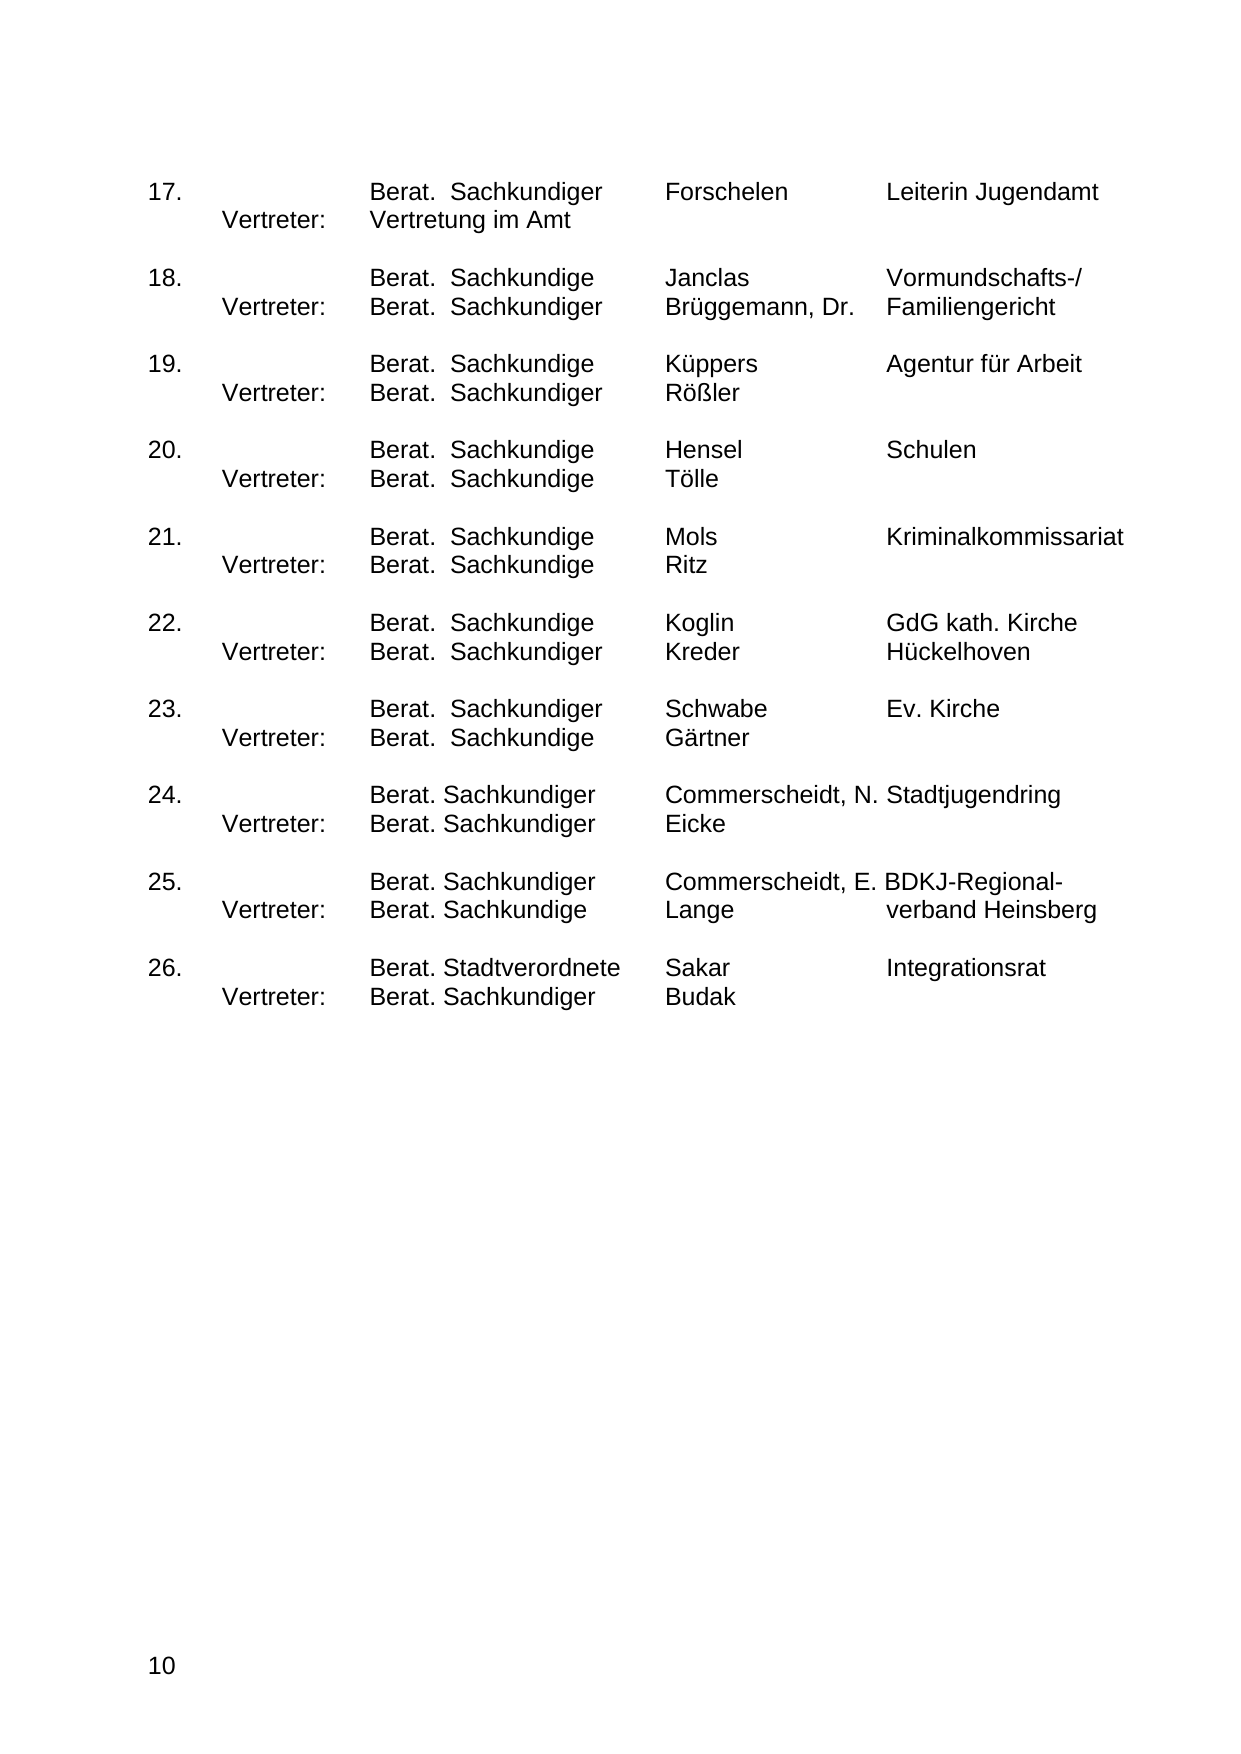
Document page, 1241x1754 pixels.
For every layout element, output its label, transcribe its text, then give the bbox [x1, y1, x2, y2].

text 21. Berat. Sachkundige Mols Kriminalkommissariat [148, 521, 1137, 550]
text 25. Berat. Sachkundiger Commerscheidt, E. BDKJ-Regional- [148, 866, 1137, 895]
text Vertreter: Vertretung im Amt [148, 205, 1137, 234]
text Vertreter: Berat. Sachkundige Tölle [148, 464, 1137, 493]
text 22. Berat. Sachkundige Koglin GdG kath. Kirche [148, 608, 1137, 636]
text 23. Berat. Sachkundiger Schwabe Ev. Kirche [148, 694, 1137, 723]
text Vertreter: Berat. Sachkundiger Rößler [148, 378, 1137, 406]
text Vertreter: Berat. Sachkundiger Kreder Hückelhoven [148, 636, 1137, 665]
text Vertreter: Berat. Sachkundige Gärtner [148, 723, 1137, 751]
text Vertreter: Berat. Sachkundiger Brüggemann, Dr. Familiengericht [148, 291, 1137, 320]
text 19. Berat. Sachkundige Küppers Agentur für Arbeit [148, 349, 1137, 378]
text 24. Berat. Sachkundiger Commerscheidt, N. Stadtjugendring [148, 780, 1137, 809]
text Vertreter: Berat. Sachkundiger Eicke [148, 809, 1137, 838]
text Vertreter: Berat. Sachkundige Lange verband Heinsberg [148, 895, 1137, 924]
text Vertreter: Berat. Sachkundiger Budak [148, 981, 1137, 1010]
text Vertreter: Berat. Sachkundige Ritz [148, 550, 1137, 579]
text 18. Berat. Sachkundige Janclas Vormundschafts-/ [148, 263, 1137, 291]
text 20. Berat. Sachkundige Hensel Schulen [148, 435, 1137, 464]
text 17. Berat. Sachkundiger Forschelen Leiterin Jugendamt [148, 176, 1137, 205]
text 26. Berat. Stadtverordnete Sakar Integrationsrat [148, 953, 1137, 981]
